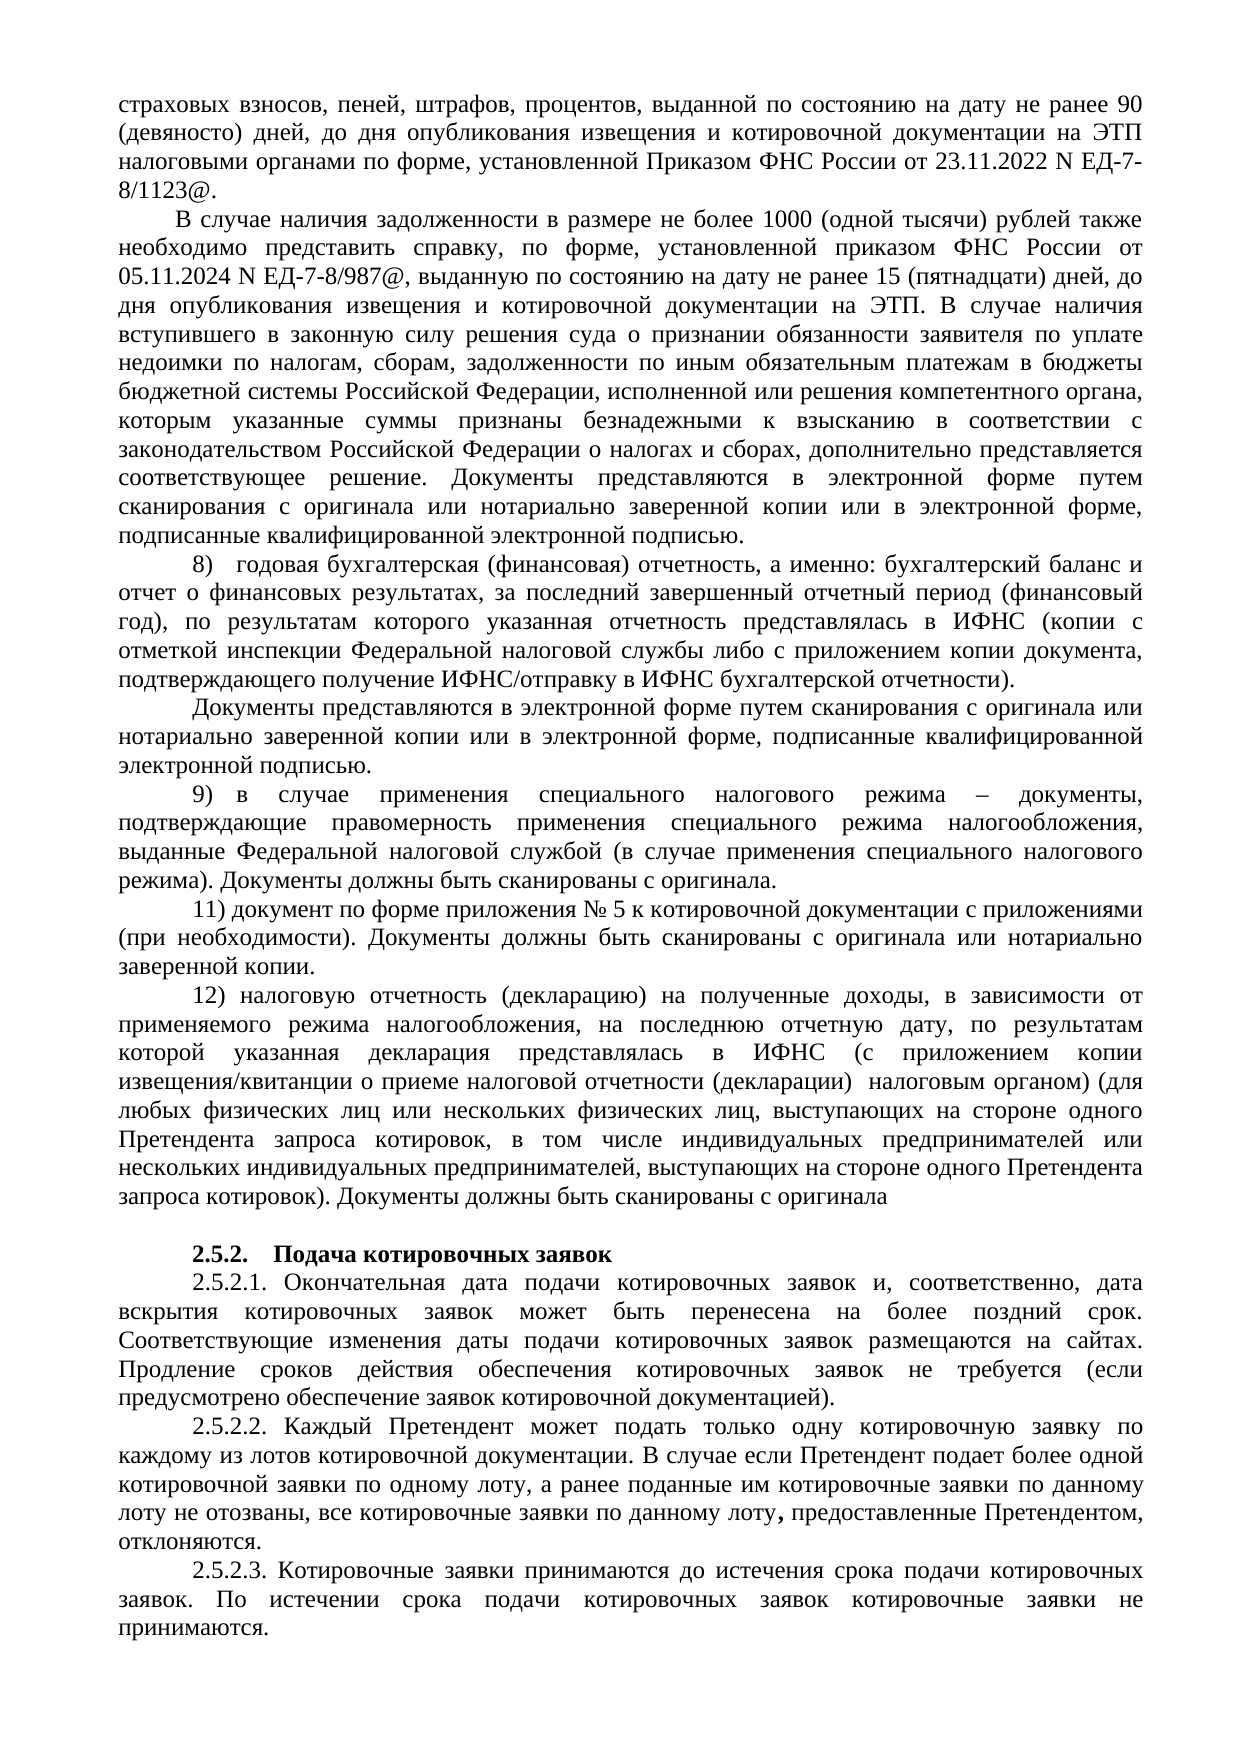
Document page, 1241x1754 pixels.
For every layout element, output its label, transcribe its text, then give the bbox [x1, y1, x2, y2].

text 2.5.2.2. Каждый Претендент может подать только одну котировочную заявку по каждому из лотов котировочной документации. В случае если Претендент подает более одной котировочной заявки по одному лоту, а ранее поданные им котировочные заявки по данному лоту не отозваны, все котировочные заявки по данному лоту, предоставленные Претендентом, отклоняются. [118, 1411, 1144, 1555]
text 2.5.2.3. Котировочные заявки принимаются до истечения срока подачи котировочных заявок. По истечении срока подачи котировочных заявок котировочные заявки не принимаются. [118, 1555, 1144, 1641]
text Документы представляются в электронной форме путем сканирования с оригинала или нотариально заверенной копии или в электронной форме, подписанные квалифицированной электронной подписью. [118, 692, 1144, 779]
text 12) налоговую отчетность (декларацию) на полученные доходы, в зависимости от применяемого режима налогообложения, на последнюю отчетную дату, по результатам которой указанная декларация представлялась в ИФНС (с приложением копии извещения/квитанции о приеме налоговой отчетности (декларации) налоговым органом) (для любых физических лиц или нескольких физических лиц, выступающих на стороне одного Претендента запроса котировок, в том числе индивидуальных предпринимателей или нескольких индивидуальных предпринимателей, выступающих на стороне одного Претендента запроса котировок). Документы должны быть сканированы с оригинала [118, 980, 1144, 1210]
list в случае применения специального налогового режима – документы, подтверждающие правомерность применения специального режима налогообложения, выданные Федеральной налоговой службой (в случае применения специального налогового режима). Документы должны быть сканированы с оригинала. [118, 779, 1144, 894]
list годовая бухгалтерская (финансовая) отчетность, а именно: бухгалтерский баланс и отчет о финансовых результатах, за последний завершенный отчетный период (финансовый год), по результатам которого указанная отчетность представлялась в ИФНС (копии с отметкой инспекции Федеральной налоговой службы либо с приложением копии документа, подтверждающего получение ИФНС/отправку в ИФНС бухгалтерской отчетности). [118, 549, 1144, 692]
text В случае наличия задолженности в размере не более 1000 (одной тысячи) рублей также необходимо представить справку, по форме, установленной приказом ФНС России от 05.11.2024 N ЕД-7-8/987@, выданную по состоянию на дату не ранее 15 (пятнадцати) дней, до дня опубликования извещения и котировочной документации на ЭТП. В случае наличия вступившего в законную силу решения суда о признании обязанности заявителя по уплате недоимки по налогам, сборам, задолженности по иным обязательным платежам в бюджеты бюджетной системы Российской Федерации, исполненной или решения компетентного органа, которым указанные суммы признаны безнадежными к взысканию в соответствии с законодательством Российской Федерации о налогах и сборах, дополнительно представляется соответствующее решение. Документы представляются в электронной форме путем сканирования с оригинала или нотариально заверенной копии или в электронной форме, подписанные квалифицированной электронной подписью. [118, 204, 1144, 549]
subtitle Подача котировочных заявок [192, 1239, 1144, 1267]
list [118, 89, 1144, 204]
text 2.5.2.1. Окончательная дата подачи котировочных заявок и, соответственно, дата вскрытия котировочных заявок может быть перенесена на более поздний срок. Соответствующие изменения даты подачи котировочных заявок размещаются на сайтах. Продление сроков действия обеспечения котировочных заявок не требуется (если предусмотрено обеспечение заявок котировочной документацией). [118, 1267, 1144, 1411]
text 11) документ по форме приложения № 5 к котировочной документации с приложениями (при необходимости). Документы должны быть сканированы с оригинала или нотариально заверенной копии. [118, 894, 1144, 980]
